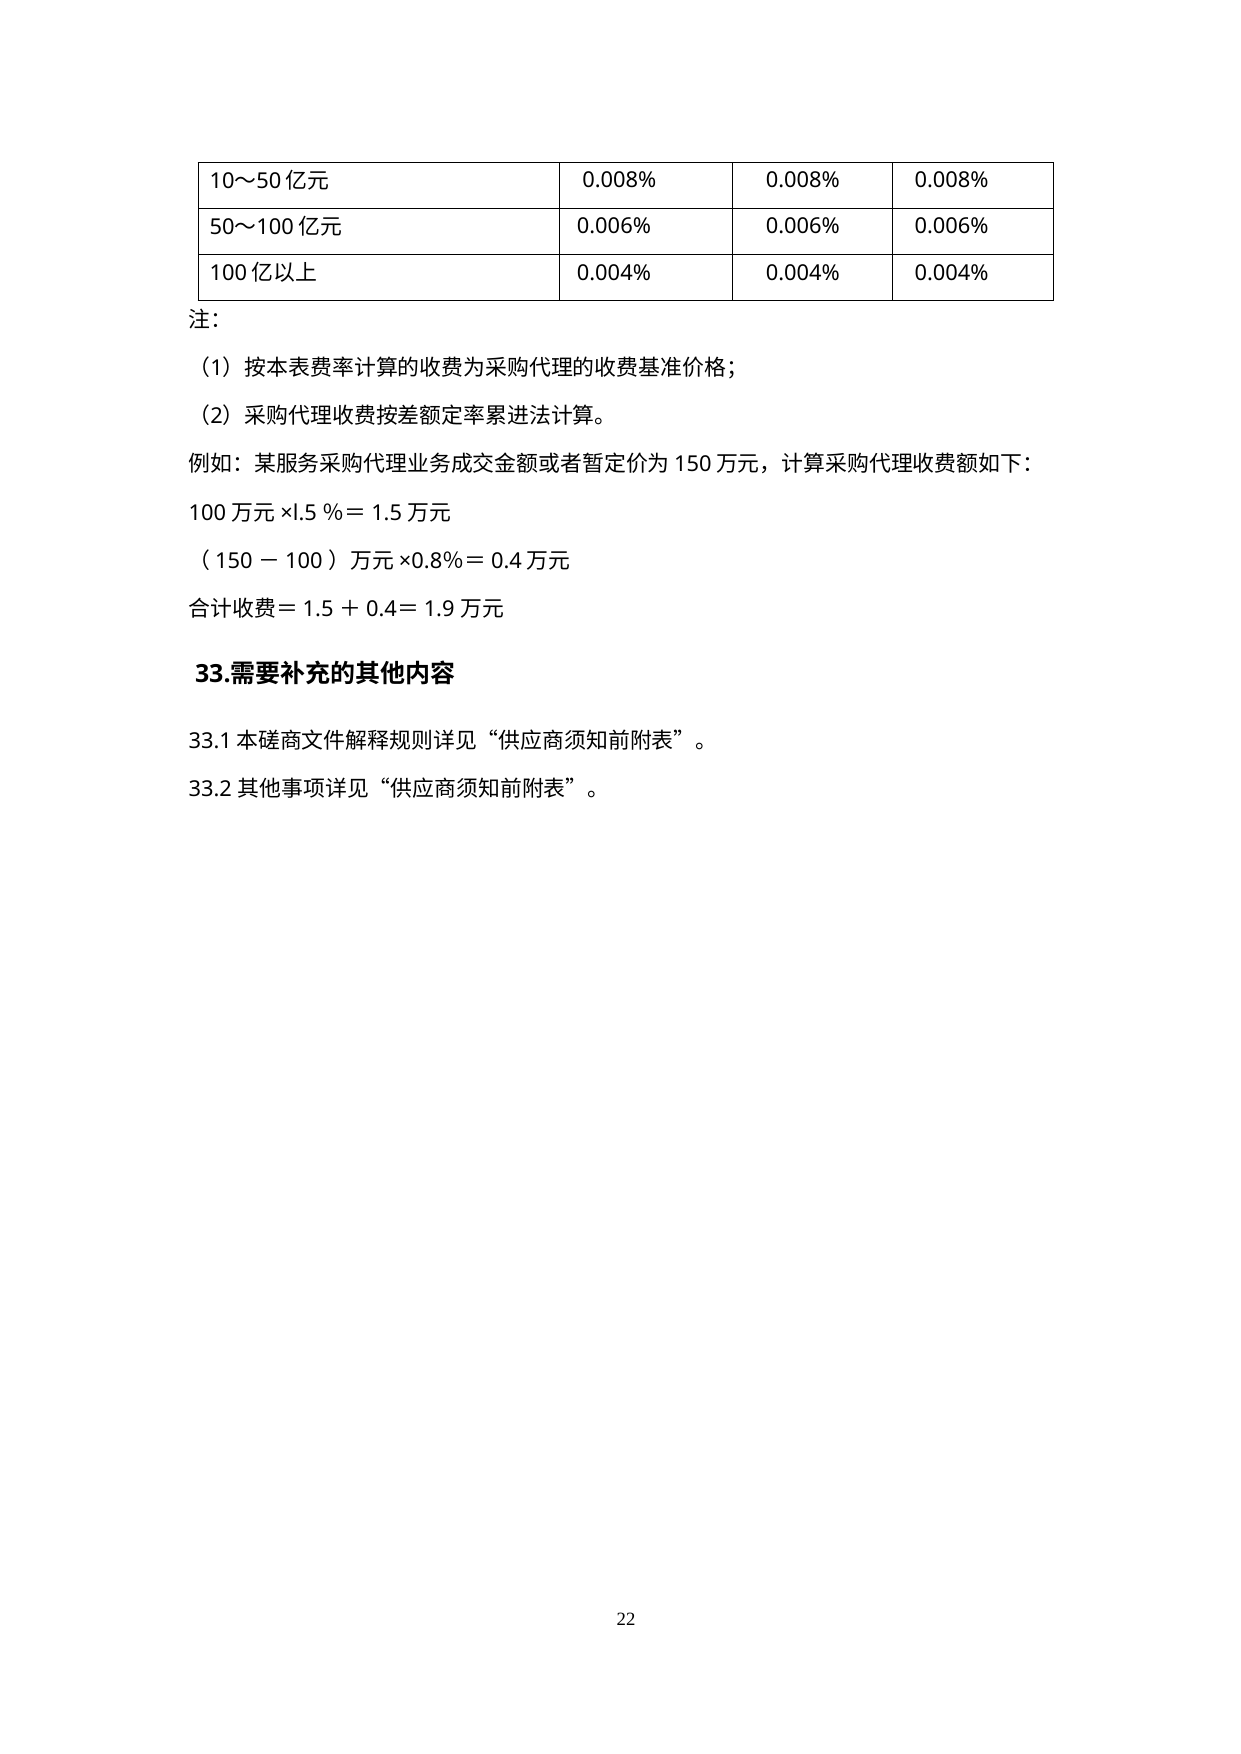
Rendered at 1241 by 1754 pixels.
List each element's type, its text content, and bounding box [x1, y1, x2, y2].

text （ 150 － 100 ）万元 ×0.8％＝ 0.4万元 [144, 543, 1107, 575]
text 注： [144, 301, 1107, 334]
text 合计收费＝ 1.5 ＋ 0.4＝ 1.9 万元 [144, 591, 1107, 624]
text （1）按本表费率计算的收费为采购代理的收费基准价格； [144, 349, 1107, 382]
table_cell 0.004% [893, 255, 1053, 300]
text 33.需要补充的其他内容 [144, 639, 1107, 704]
table_cell 100亿以上 [199, 255, 559, 300]
table_cell 0.004% [560, 255, 732, 300]
text 100 万元 ×l.5 ％＝ 1.5 万元 [144, 494, 1107, 527]
table_cell 0.008% [560, 163, 732, 208]
text 33.1本磋商文件解释规则详见“供应商须知前附表”。 [144, 723, 1107, 755]
table_cell 0.006% [893, 209, 1053, 254]
table_cell 0.008% [893, 163, 1053, 208]
table_cell 10～50亿元 [199, 163, 559, 208]
table_cell 0.008% [733, 163, 892, 208]
table_cell 0.004% [733, 255, 892, 300]
table_cell 0.006% [733, 209, 892, 254]
text （2）采购代理收费按差额定率累进法计算。 [144, 398, 1107, 430]
text 例如：某服务采购代理业务成交金额或者暂定价为150万元，计算采购代理收费额如下： [144, 446, 1107, 479]
table_cell 0.006% [560, 209, 732, 254]
table_cell 50～100亿元 [199, 209, 559, 254]
text 33.2 其他事项详见“供应商须知前附表”。附件1： [144, 771, 1107, 803]
